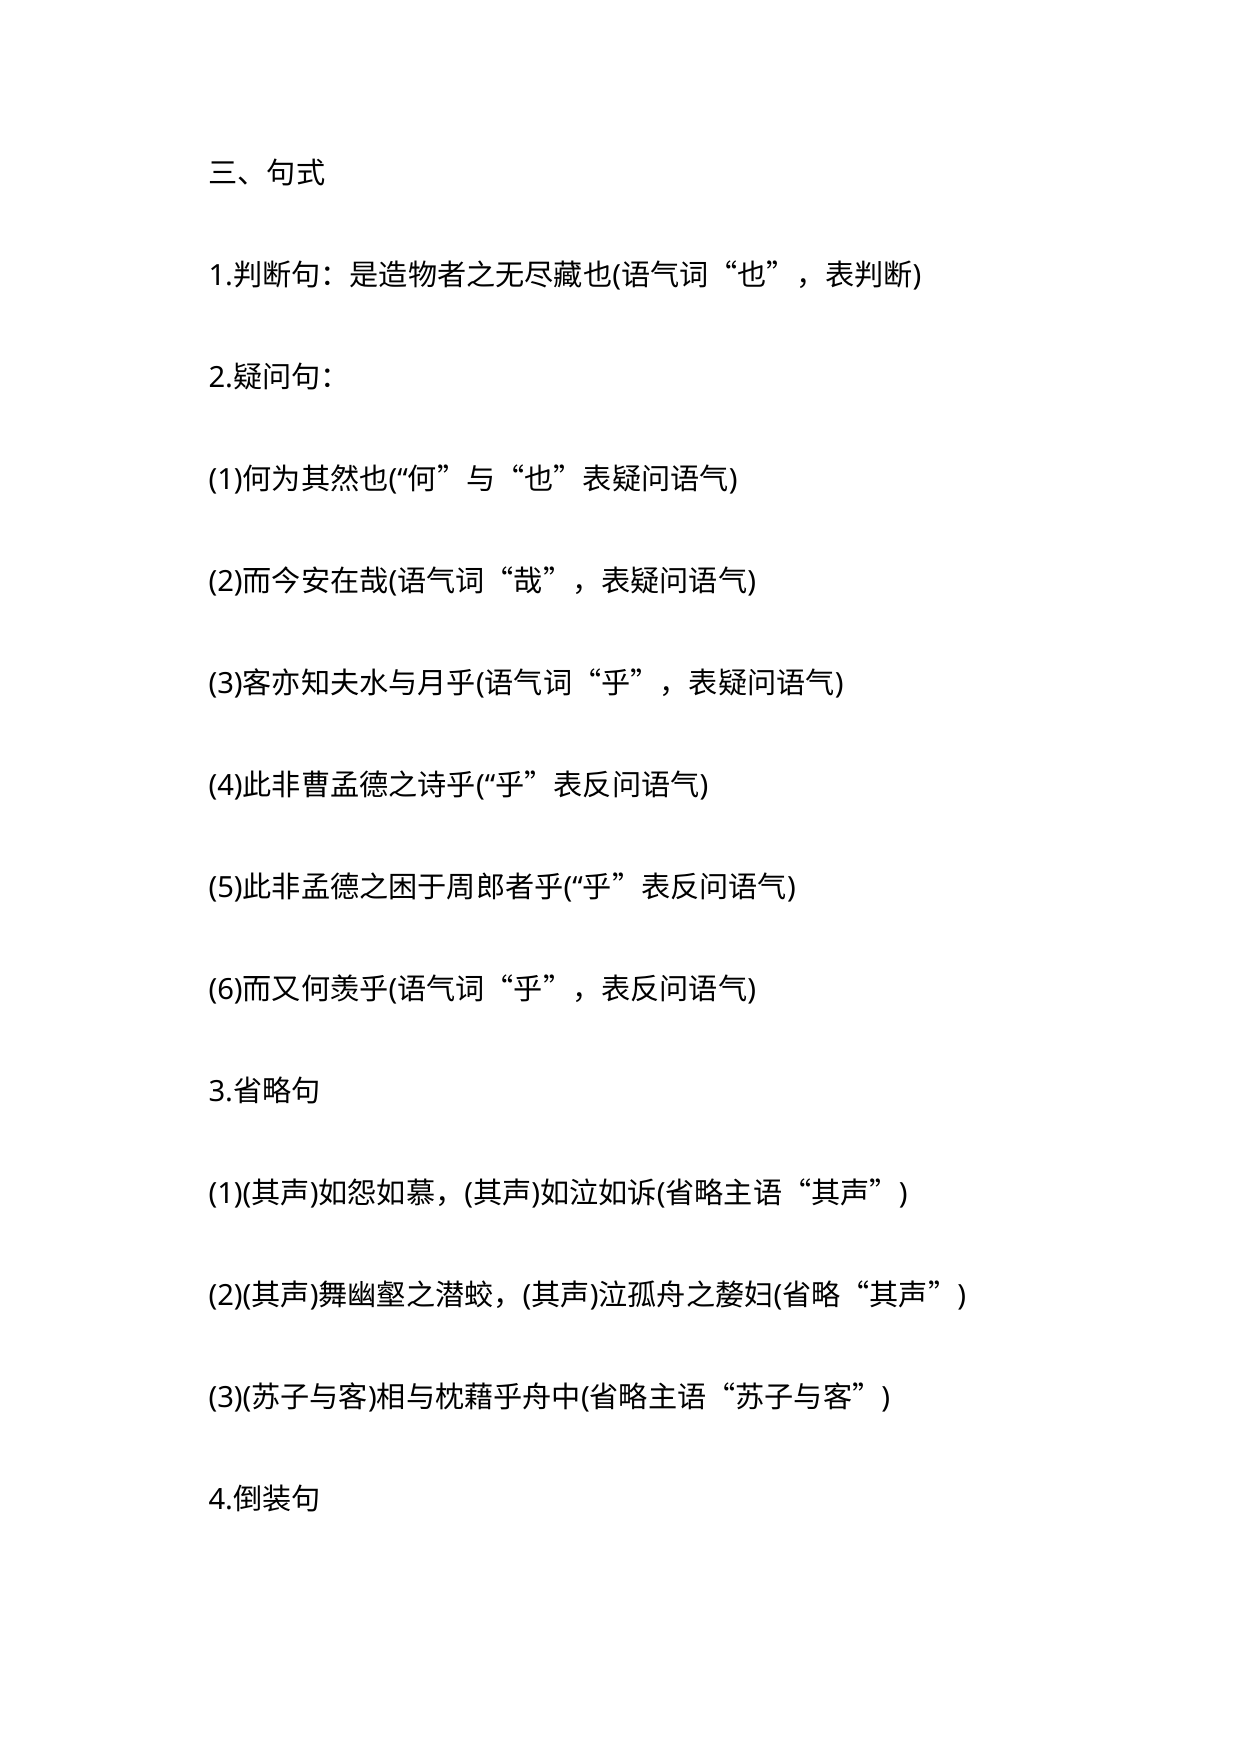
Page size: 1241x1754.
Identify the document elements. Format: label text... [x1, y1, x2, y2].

text 2.疑问句： [150, 354, 1090, 396]
text 三、句式 [150, 150, 1090, 192]
text (2)而今安在哉(语气词“哉”，表疑问语气) [150, 558, 1090, 600]
text (1)何为其然也(“何”与“也”表疑问语气) [150, 456, 1090, 498]
text 4.倒装句 [150, 1476, 1090, 1518]
text (1)(其声)如怨如慕，(其声)如泣如诉(省略主语“其声”) [150, 1169, 1090, 1212]
text (3)客亦知夫水与月乎(语气词“乎”，表疑问语气) [150, 660, 1090, 702]
text (6)而又何羡乎(语气词“乎”，表反问语气) [150, 966, 1090, 1008]
text (4)此非曹孟德之诗乎(“乎”表反问语气) [150, 762, 1090, 804]
text 3.省略句 [150, 1068, 1090, 1110]
text (2)(其声)舞幽壑之潜蛟，(其声)泣孤舟之嫠妇(省略“其声”) [150, 1272, 1090, 1314]
text 1.判断句：是造物者之无尽藏也(语气词“也”，表判断) [150, 252, 1090, 294]
text (5)此非孟德之困于周郎者乎(“乎”表反问语气) [150, 864, 1090, 906]
text (3)(苏子与客)相与枕藉乎舟中(省略主语“苏子与客”) [150, 1373, 1090, 1416]
